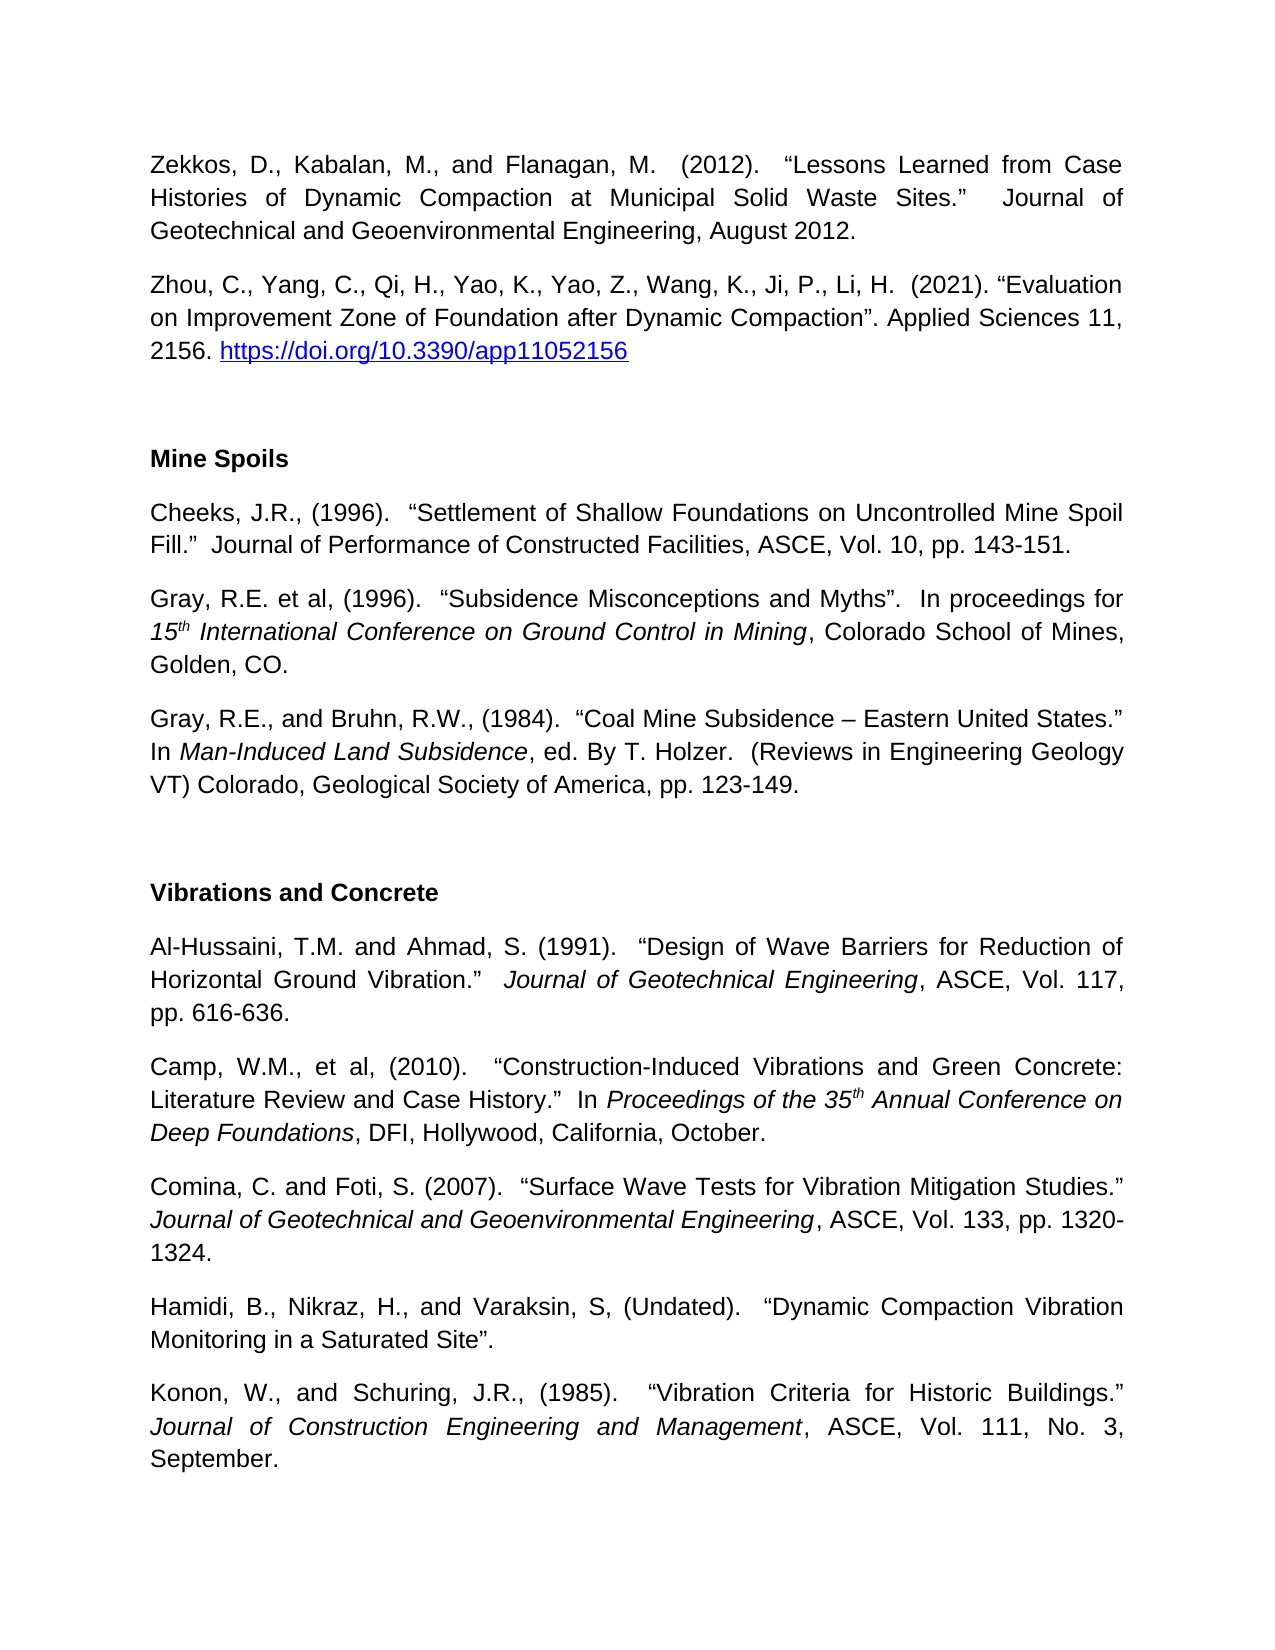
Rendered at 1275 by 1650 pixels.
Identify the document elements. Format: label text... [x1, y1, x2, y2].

text Hamidi, B., Nikraz, H., and Varaksin, S, (Undated). “Dynamic Compaction Vibration Monitoring in a Saturated Site”. [150, 1292, 1125, 1353]
text Konon, W., and Schuring, J.R., (1985). “Vibration Criteria for Historic Buildings.” Journal of Construction Engineering and Management, ASCE, Vol. 111, No. 3, September. [150, 1378, 1125, 1473]
text Comina, C. and Foti, S. (2007). “Surface Wave Tests for Vibration Mitigation Studies.” Journal of Geotechnical and Geoenvironmental Engineering, ASCE, Vol. 133, pp. 1320-1324. [150, 1172, 1125, 1266]
text Zekkos, D., Kabalan, M., and Flanagan, M. (2012). “Lessons Learned from Case Histories of Dynamic Compaction at Municipal Solid Waste Sites.” Journal of Geotechnical and Geoenvironmental Engineering, August 2012. [150, 150, 1125, 245]
text Mine Spoils [150, 444, 1125, 472]
text Vibrations and Concrete [150, 878, 1125, 907]
text Al-Hussaini, T.M. and Ahmad, S. (1991). “Design of Wave Barriers for Reduction of Horizontal Ground Vibration.” Journal of Geotechnical Engineering, ASCE, Vol. 117, pp. 616-636. [150, 932, 1125, 1027]
text Gray, R.E., and Bruhn, R.W., (1984). “Coal Mine Subsidence – Eastern United States.” In Man-Induced Land Subsidence, ed. By T. Holzer. (Reviews in Engineering Geology VT) Colorado, Geological Society of America, pp. 123-149. [150, 704, 1125, 799]
text Gray, R.E. et al, (1996). “Subsidence Misconceptions and Myths”. In proceedings for 15th International Conference on Ground Control in Mining, Colorado School of Mines, Golden, CO. [150, 584, 1125, 679]
text Camp, W.M., et al, (2010). “Construction-Induced Vibrations and Green Concrete: Literature Review and Case History.” In Proceedings of the 35th Annual Conference on Deep Foundations, DFI, Hollywood, California, October. [150, 1052, 1125, 1147]
text Zhou, C., Yang, C., Qi, H., Yao, K., Yao, Z., Wang, K., Ji, P., Li, H. (2021). “Evaluation on Improvement Zone of Foundation after Dynamic Compaction”. Applied Sciences 11, 2156. https://doi.org/10.3390/app11052156 [150, 270, 1125, 365]
text Cheeks, J.R., (1996). “Settlement of Shallow Foundations on Uncontrolled Mine Spoil Fill.” Journal of Performance of Constructed Facilities, ASCE, Vol. 10, pp. 143-151. [150, 497, 1125, 559]
